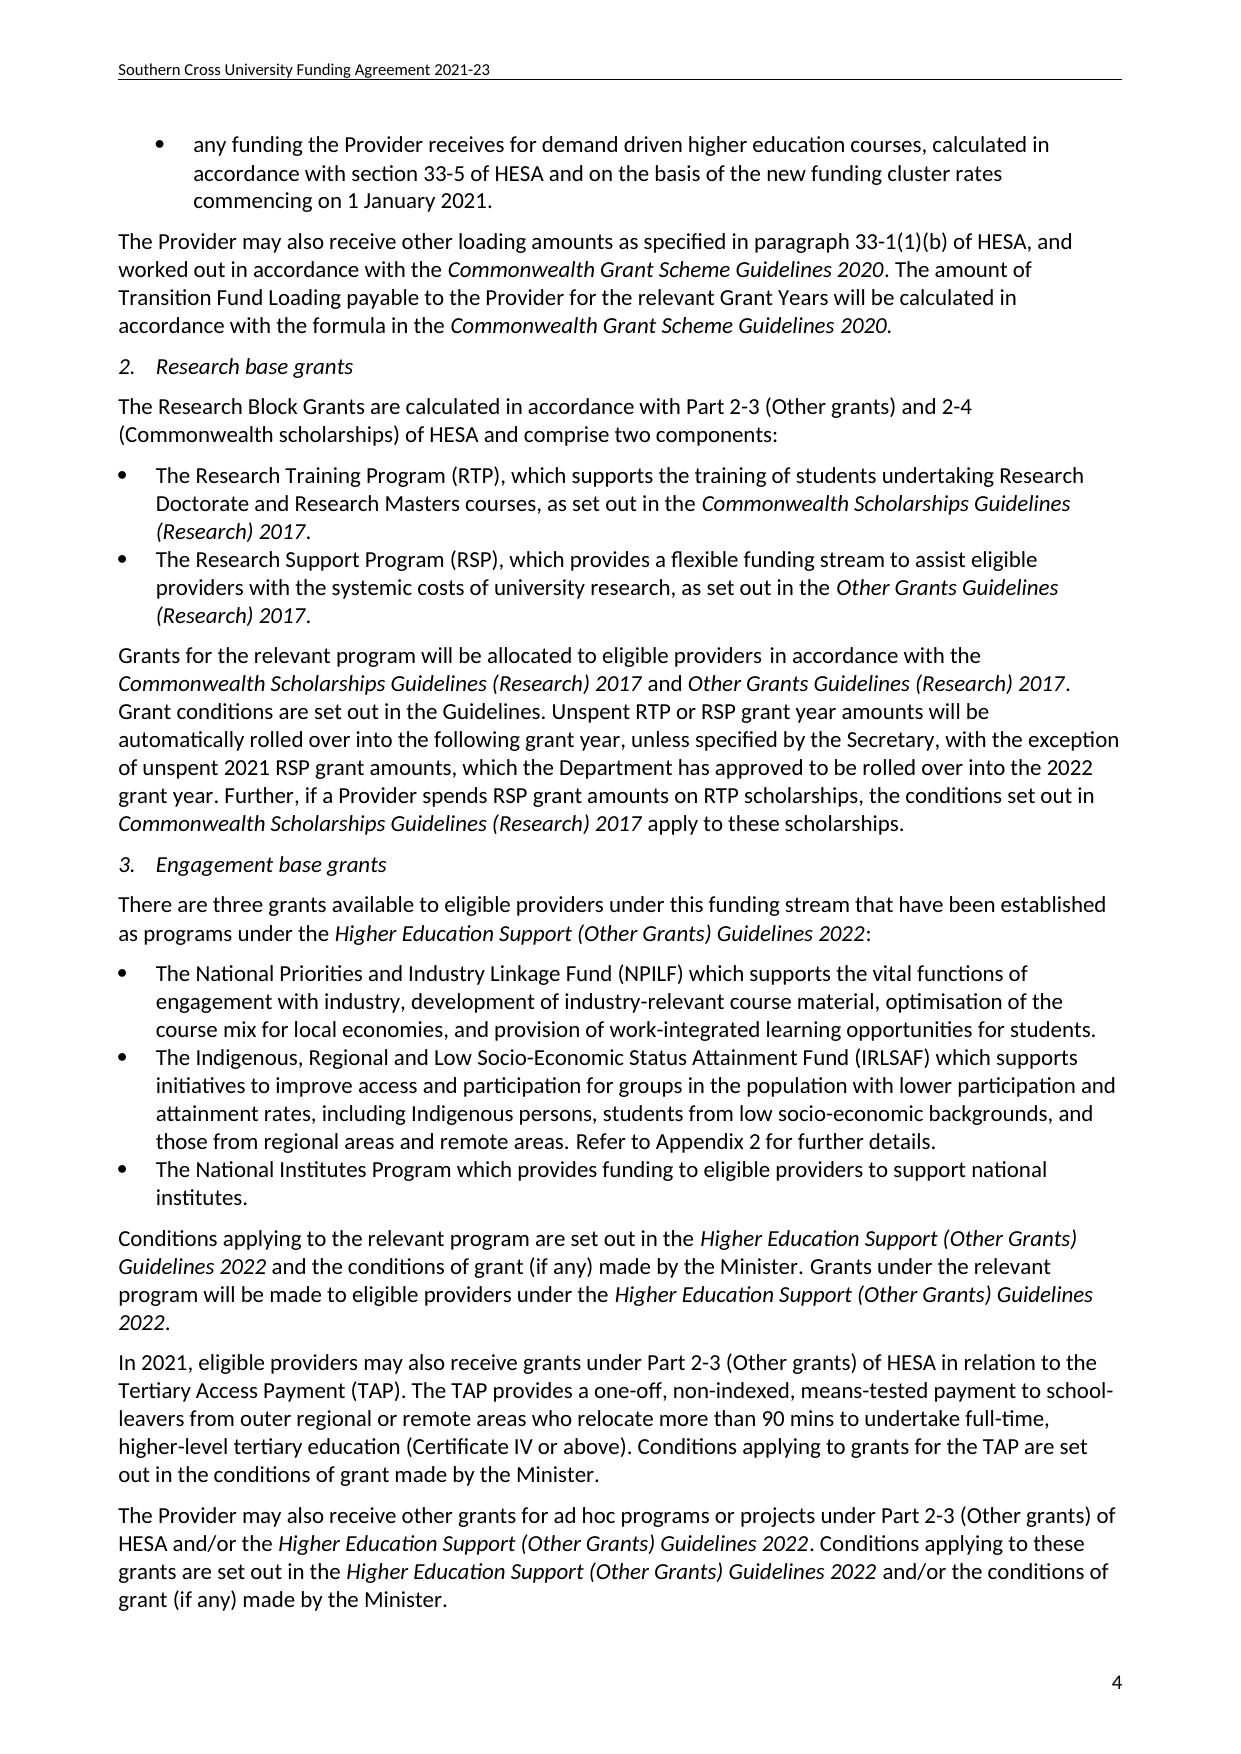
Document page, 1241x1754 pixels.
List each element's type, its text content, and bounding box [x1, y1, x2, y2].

list The Research Support Program (RSP), which provides a flexible funding stream to assist eligible providers with the systemic costs of university research, as set out in the Other Grants Guidelines (Research) 2017. [118, 545, 1122, 629]
text There are three grants available to eligible providers under this funding stream that have been established as programs under the Higher Education Support (Other Grants) Guidelines 2022: [118, 891, 1122, 947]
list The Indigenous, Regional and Low Socio-Economic Status Attainment Fund (IRLSAF) which supports initiatives to improve access and participation for groups in the population with lower participation and attainment rates, including Indigenous persons, students from low socio-economic backgrounds, and those from regional areas and remote areas. Refer to Appendix 2 for further details. [118, 1043, 1122, 1155]
text The Provider may also receive other loading amounts as specified in paragraph 33-1(1)(b) of HESA, and worked out in accordance with the Commonwealth Grant Scheme Guidelines 2020. The amount of Transition Fund Loading payable to the Provider for the relevant Grant Years will be calculated in accordance with the formula in the Commonwealth Grant Scheme Guidelines 2020. [118, 227, 1122, 339]
list The Research Training Program (RTP), which supports the training of students undertaking Research Doctorate and Research Masters courses, as set out in the Commonwealth Scholarships Guidelines (Research) 2017. [118, 461, 1122, 545]
list any funding the Provider receives for demand driven higher education courses, calculated in accordance with section 33-5 of HESA and on the basis of the new funding cluster rates commencing on 1 January 2021. [156, 131, 1122, 215]
text Conditions applying to the relevant program are set out in the Higher Education Support (Other Grants) Guidelines 2022 and the conditions of grant (if any) made by the Minister. Grants under the relevant program will be made to eligible providers under the Higher Education Support (Other Grants) Guidelines 2022. [118, 1224, 1122, 1336]
list Engagement base grants [118, 850, 1122, 878]
text The Provider may also receive other grants for ad hoc programs or projects under Part 2-3 (Other grants) of HESA and/or the Higher Education Support (Other Grants) Guidelines 2022. Conditions applying to these grants are set out in the Higher Education Support (Other Grants) Guidelines 2022 and/or the conditions of grant (if any) made by the Minister. [118, 1501, 1122, 1613]
list The National Priorities and Industry Linkage Fund (NPILF) which supports the vital functions of engagement with industry, development of industry-relevant course material, optimisation of the course mix for local economies, and provision of work-integrated learning opportunities for students. [118, 959, 1122, 1043]
text The Research Block Grants are calculated in accordance with Part 2-3 (Other grants) and 2-4 (Commonwealth scholarships) of HESA and comprise two components: [118, 392, 1122, 448]
list Research base grants [118, 352, 1122, 380]
text Grants for the relevant program will be allocated to eligible providers in accordance with the Commonwealth Scholarships Guidelines (Research) 2017 and Other Grants Guidelines (Research) 2017. Grant conditions are set out in the Guidelines. Unspent RTP or RSP grant year amounts will be automatically rolled over into the following grant year, unless specified by the Secretary, with the exception of unspent 2021 RSP grant amounts, which the Department has approved to be rolled over into the 2022 grant year. Further, if a Provider spends RSP grant amounts on RTP scholarships, the conditions set out in Commonwealth Scholarships Guidelines (Research) 2017 apply to these scholarships. [118, 641, 1122, 838]
list The National Institutes Program which provides funding to eligible providers to support national institutes. [118, 1155, 1122, 1211]
text In 2021, eligible providers may also receive grants under Part 2-3 (Other grants) of HESA in relation to the Tertiary Access Payment (TAP). The TAP provides a one-off, non-indexed, means-tested payment to school-leavers from outer regional or remote areas who relocate more than 90 mins to undertake full-time, higher-level tertiary education (Certificate IV or above). Conditions applying to grants for the TAP are set out in the conditions of grant made by the Minister. [118, 1348, 1122, 1488]
